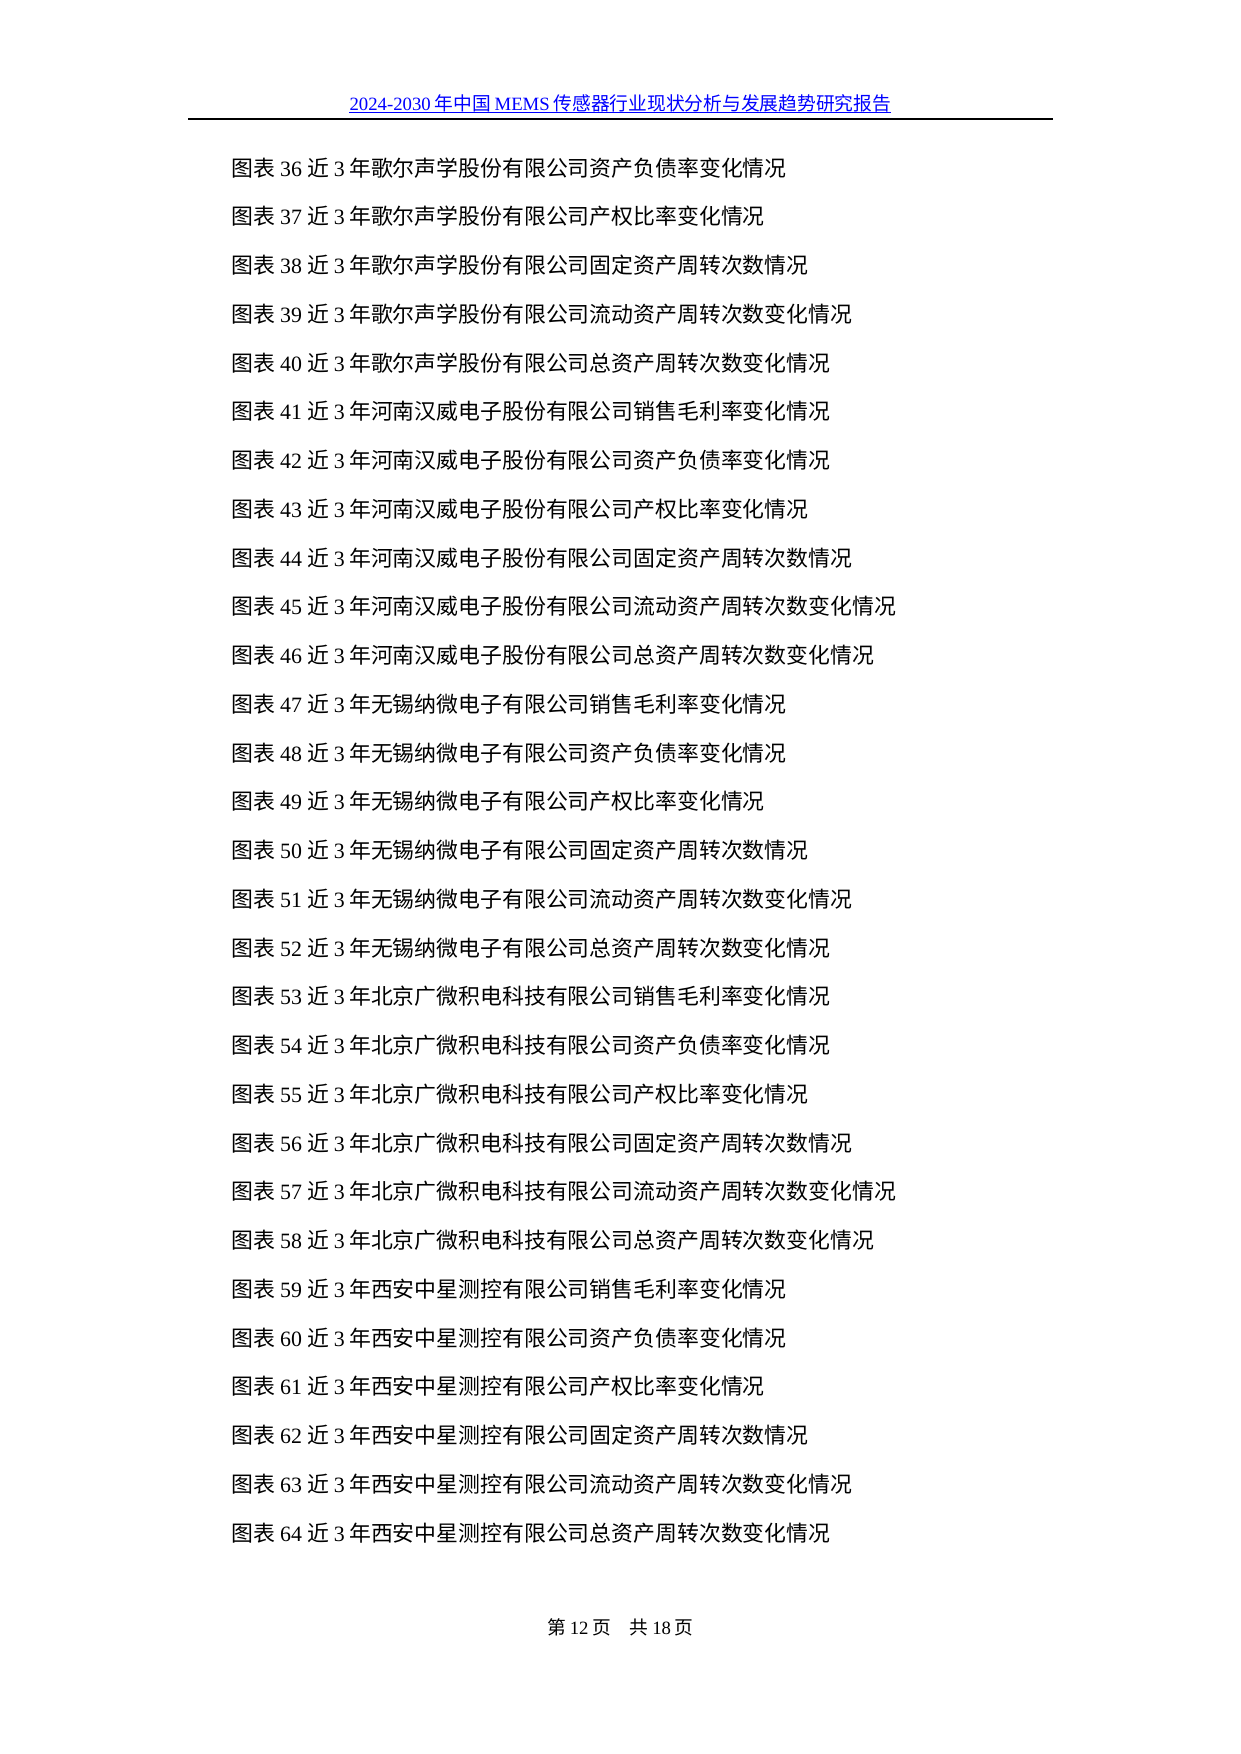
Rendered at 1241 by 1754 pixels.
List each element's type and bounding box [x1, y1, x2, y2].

text [187, 150, 1053, 1548]
